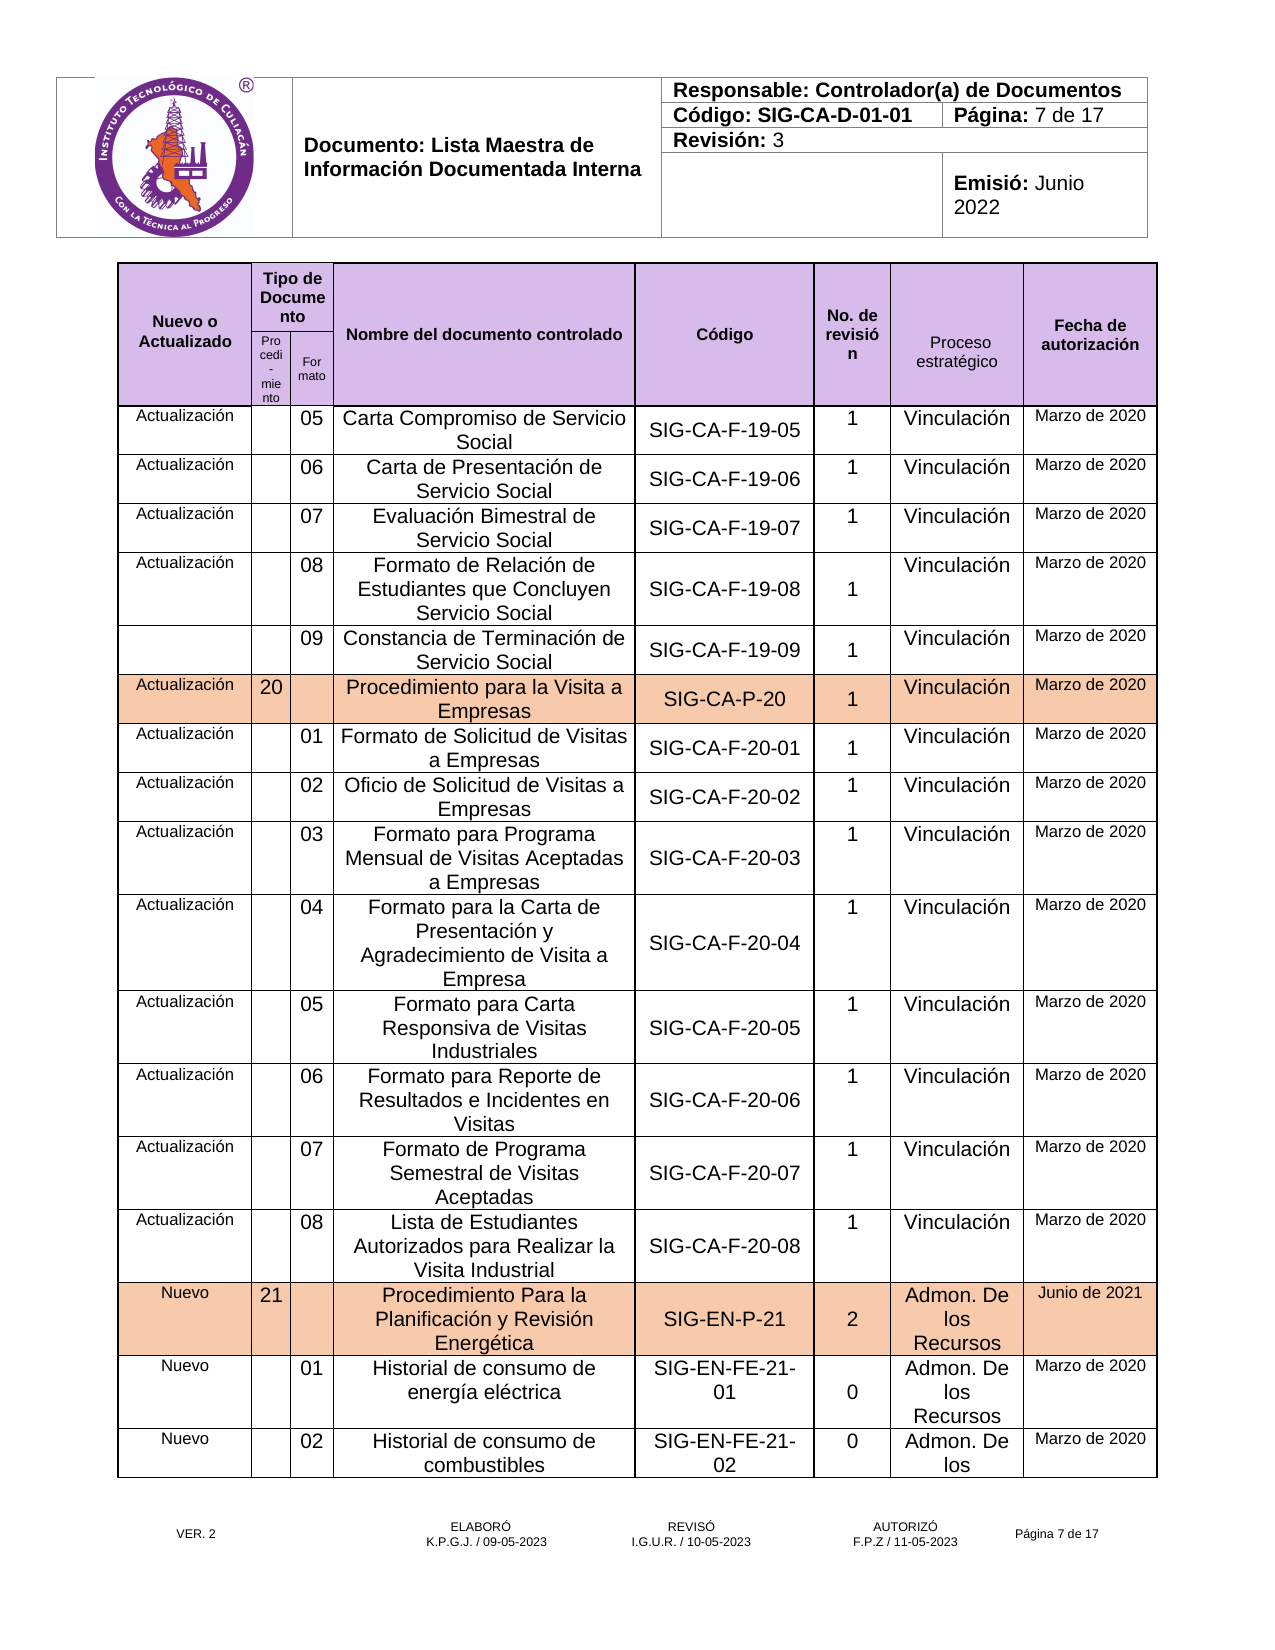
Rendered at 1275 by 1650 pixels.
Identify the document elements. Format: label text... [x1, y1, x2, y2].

table_cell Actualización [119, 1064, 251, 1136]
table_cell 1 [815, 991, 890, 1063]
table_cell Marzo de 2020 [1024, 504, 1156, 552]
table_cell SIG-CA-P-20 [636, 675, 813, 723]
table_header [891, 264, 1023, 331]
table_cell Marzo de 2020 [1024, 553, 1156, 625]
table_header No. de revisión [815, 264, 890, 405]
table_cell 07 [291, 504, 333, 552]
table_cell 03 [291, 822, 333, 893]
table_cell Carta de Presentación de Servicio Social [334, 455, 634, 503]
table_cell SIG-CA-F-20-07 [636, 1137, 813, 1209]
table_cell 0 [815, 1356, 890, 1428]
table_cell Evaluación Bimestral de Servicio Social [334, 504, 634, 552]
table_header Nuevo o Actualizado [119, 264, 251, 405]
table_cell Marzo de 2020 [1024, 455, 1156, 503]
table_cell Marzo de 2020 [1024, 724, 1156, 772]
table_cell 08 [291, 1210, 333, 1282]
table_cell Actualización [119, 773, 251, 821]
table_cell [252, 553, 290, 625]
table_cell Lista de Estudiantes Autorizados para Realizar la Visita Industrial [334, 1210, 634, 1282]
table_cell Actualización [119, 407, 251, 454]
table_cell [252, 773, 290, 821]
table_cell Actualización [119, 1137, 251, 1209]
table_cell [252, 1356, 290, 1428]
table_cell SIG-CA-F-20-05 [636, 991, 813, 1063]
table_cell Actualización [119, 991, 251, 1063]
table_cell 04 [291, 895, 333, 990]
table_cell Nuevo [119, 1356, 251, 1428]
table_cell 1 [815, 822, 890, 893]
table_cell Vinculación [891, 407, 1023, 454]
table_cell 2 [815, 1283, 890, 1355]
table_cell SIG-CA-F-20-06 [636, 1064, 813, 1136]
table_cell Marzo de 2020 [1024, 991, 1156, 1063]
table_cell 01 [291, 1356, 333, 1428]
table_cell Actualización [119, 822, 251, 893]
table_cell Marzo de 2020 [1024, 1137, 1156, 1209]
table_cell 06 [291, 455, 333, 503]
table_cell Nuevo [119, 1429, 251, 1477]
table_cell Marzo de 2020 [1024, 1429, 1156, 1477]
picture [94, 77, 254, 237]
table_cell SIG-CA-F-19-06 [636, 455, 813, 503]
table_header Código [636, 264, 813, 405]
table_cell 02 [291, 773, 333, 821]
table_cell SIG-CA-F-19-05 [636, 407, 813, 454]
table_cell Marzo de 2020 [1024, 675, 1156, 723]
table_cell Vinculación [891, 553, 1023, 625]
table_cell Vinculación [891, 455, 1023, 503]
table_cell Admon. De los Recursos [891, 1283, 1023, 1355]
table_cell [252, 626, 290, 674]
table_cell 1 [815, 773, 890, 821]
table_cell Actualización [119, 1210, 251, 1282]
table_cell Actualización [119, 553, 251, 625]
table_cell 1 [815, 1064, 890, 1136]
table_cell Vinculación [891, 675, 1023, 723]
table_cell 08 [291, 553, 333, 625]
table_cell Historial de consumo de combustibles [334, 1429, 634, 1477]
table_cell Nuevo [119, 1283, 251, 1355]
table_cell 05 [291, 406, 333, 454]
table_cell Formato para Reporte de Resultados e Incidentes en Visitas [334, 1064, 634, 1136]
table_cell [252, 1210, 290, 1282]
table_cell [291, 675, 333, 723]
table_cell SIG-CA-F-20-04 [636, 895, 813, 990]
table_cell Actualización [119, 455, 251, 503]
table_header Nombre del documento controlado [334, 264, 634, 405]
table_cell 1 [815, 895, 890, 990]
table_cell Actualización [119, 724, 251, 772]
table_cell SIG-EN-P-21 [636, 1283, 813, 1355]
table_cell [252, 1429, 290, 1477]
table_cell SIG-CA-F-20-02 [636, 773, 813, 821]
table_header Fecha de autorización [1024, 264, 1156, 405]
table_cell 21 [252, 1283, 290, 1355]
table_cell Marzo de 2020 [1024, 822, 1156, 893]
table_cell 0 [815, 1429, 890, 1477]
table_cell [252, 455, 290, 503]
table_cell SIG-EN-FE-21-02 [636, 1429, 813, 1477]
table_cell Formato de Solicitud de Visitas a Empresas [334, 724, 634, 772]
table_cell [252, 406, 290, 454]
table_cell [252, 1137, 290, 1209]
table_cell [252, 724, 290, 772]
table_cell [291, 1283, 333, 1355]
table_cell Admon. De los Recursos [891, 1429, 1023, 1477]
table_cell Actualización [119, 675, 251, 723]
table_cell 09 [291, 626, 333, 674]
table_cell 20 [252, 675, 290, 723]
table_cell 01 [291, 724, 333, 772]
table_cell Vinculación [891, 1064, 1023, 1136]
table_cell Vinculación [891, 895, 1023, 990]
table_cell Proceso estratégico [891, 331, 1023, 405]
table_cell SIG-CA-F-19-07 [636, 504, 813, 552]
table_cell Formato de Programa Semestral de Visitas Aceptadas [334, 1137, 634, 1209]
table_cell Formato para Programa Mensual de Visitas Aceptadas a Empresas [334, 822, 634, 893]
table_cell [252, 991, 290, 1063]
table_cell Marzo de 2020 [1024, 407, 1156, 454]
table_cell [252, 504, 290, 552]
table_cell Vinculación [891, 1137, 1023, 1209]
table_cell 1 [815, 504, 890, 552]
table_cell SIG-CA-F-20-08 [636, 1210, 813, 1282]
table_cell Formato [291, 332, 333, 405]
table_cell 1 [815, 407, 890, 454]
table_cell Vinculación [891, 724, 1023, 772]
table_cell 1 [815, 675, 890, 723]
table_cell Formato para la Carta de Presentación y Agradecimiento de Visita a Empresa [334, 895, 634, 990]
table_cell Historial de consumo de energía eléctrica [334, 1356, 634, 1428]
table_cell 02 [291, 1429, 333, 1477]
table_cell Procedimiento para la Visita a Empresas [334, 675, 634, 723]
table_cell Constancia de Terminación de Servicio Social [334, 626, 634, 674]
table_cell [252, 822, 290, 893]
table_cell Carta Compromiso de Servicio Social [334, 407, 634, 454]
table_cell 07 [291, 1137, 333, 1209]
table_cell 1 [815, 1137, 890, 1209]
table_cell [119, 626, 251, 674]
table_cell Marzo de 2020 [1024, 1210, 1156, 1282]
table_cell 06 [291, 1064, 333, 1136]
table_cell Vinculación [891, 504, 1023, 552]
table_cell 1 [815, 553, 890, 625]
table_cell 1 [815, 455, 890, 503]
table_cell Junio de 2021 [1024, 1283, 1156, 1355]
table_cell 1 [815, 1210, 890, 1282]
table_cell Marzo de 2020 [1024, 1356, 1156, 1428]
table_cell Vinculación [891, 1210, 1023, 1282]
table_cell Formato de Relación de Estudiantes que Concluyen Servicio Social [334, 553, 634, 625]
table_cell Vinculación [891, 991, 1023, 1063]
table_cell Marzo de 2020 [1024, 1064, 1156, 1136]
table_cell Procedi-miento [252, 332, 290, 405]
table_cell SIG-EN-FE-21-01 [636, 1356, 813, 1428]
table_cell Formato para Carta Responsiva de Visitas Industriales [334, 991, 634, 1063]
table_cell Procedimiento Para la Planificación y Revisión Energética [334, 1283, 634, 1355]
table_cell SIG-CA-F-19-08 [636, 553, 813, 625]
table_cell SIG-CA-F-20-01 [636, 724, 813, 772]
table_cell [252, 895, 290, 990]
table_cell SIG-CA-F-20-03 [636, 822, 813, 893]
table_cell Vinculación [891, 822, 1023, 893]
table_cell Actualización [119, 895, 251, 990]
table_cell Vinculación [891, 773, 1023, 821]
table_cell Oficio de Solicitud de Visitas a Empresas [334, 773, 634, 821]
table_cell Actualización [119, 504, 251, 552]
table_cell Marzo de 2020 [1024, 773, 1156, 821]
table_cell Admon. De los Recursos [891, 1356, 1023, 1428]
table_cell Marzo de 2020 [1024, 626, 1156, 674]
table_cell 1 [815, 724, 890, 772]
table_header Tipo de Documento [252, 263, 333, 331]
table_cell 1 [815, 626, 890, 674]
table_cell [252, 1064, 290, 1136]
table_cell Marzo de 2020 [1024, 895, 1156, 990]
table_cell 05 [291, 991, 333, 1063]
table_cell Vinculación [891, 626, 1023, 674]
table_cell SIG-CA-F-19-09 [636, 626, 813, 674]
